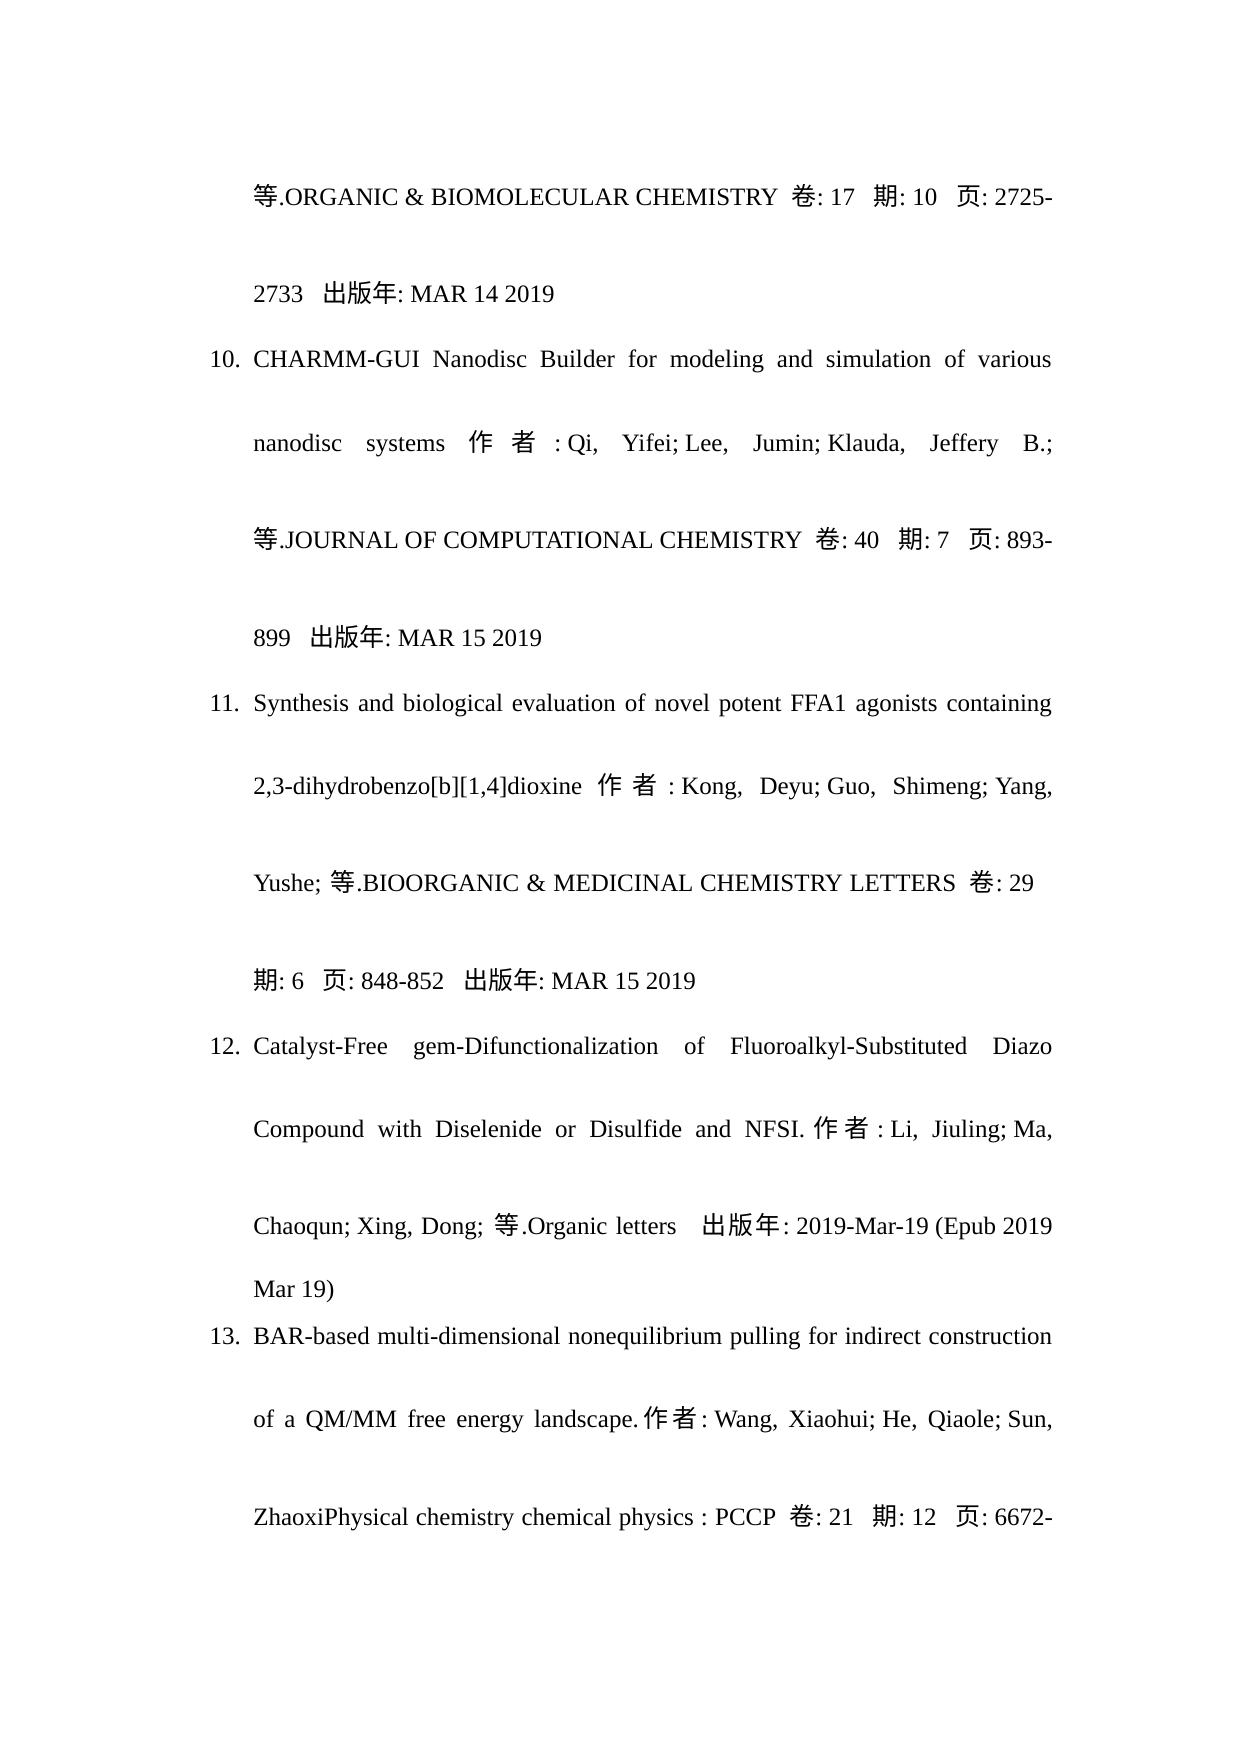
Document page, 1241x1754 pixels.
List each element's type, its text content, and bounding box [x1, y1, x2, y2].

list CHARMM-GUI Nanodisc Builder for modeling and simulation of various nanodisc systems作者: Qi, Yifei; Lee, Jumin; Klauda, Jeffery B.; 等.JOURNAL OF COMPUTATIONAL CHEMISTRY 卷: 40 期: 7 页: 893-899 出版年: MAR 15 2019 [209, 343, 1053, 668]
list Synthesis and biological evaluation of novel potent FFA1 agonists containing 2,3-dihydrobenzo[b][1,4]dioxine作者: Kong, Deyu; Guo, Shimeng; Yang, Yushe; 等.BIOORGANIC & MEDICINAL CHEMISTRY LETTERS 卷: 29 期: 6 页: 848-852 出版年: MAR 15 2019 [209, 686, 1053, 1011]
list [209, 1319, 1053, 1547]
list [209, 162, 1053, 324]
list Catalyst-Free gem-Difunctionalization of Fluoroalkyl-Substituted Diazo Compound with Diselenide or Disulfide and NFSI.作者: Li, Jiuling; Ma, Chaoqun; Xing, Dong; 等.Organic letters 出版年: 2019-Mar-19 (Epub 2019 Mar 19) [209, 1029, 1053, 1305]
